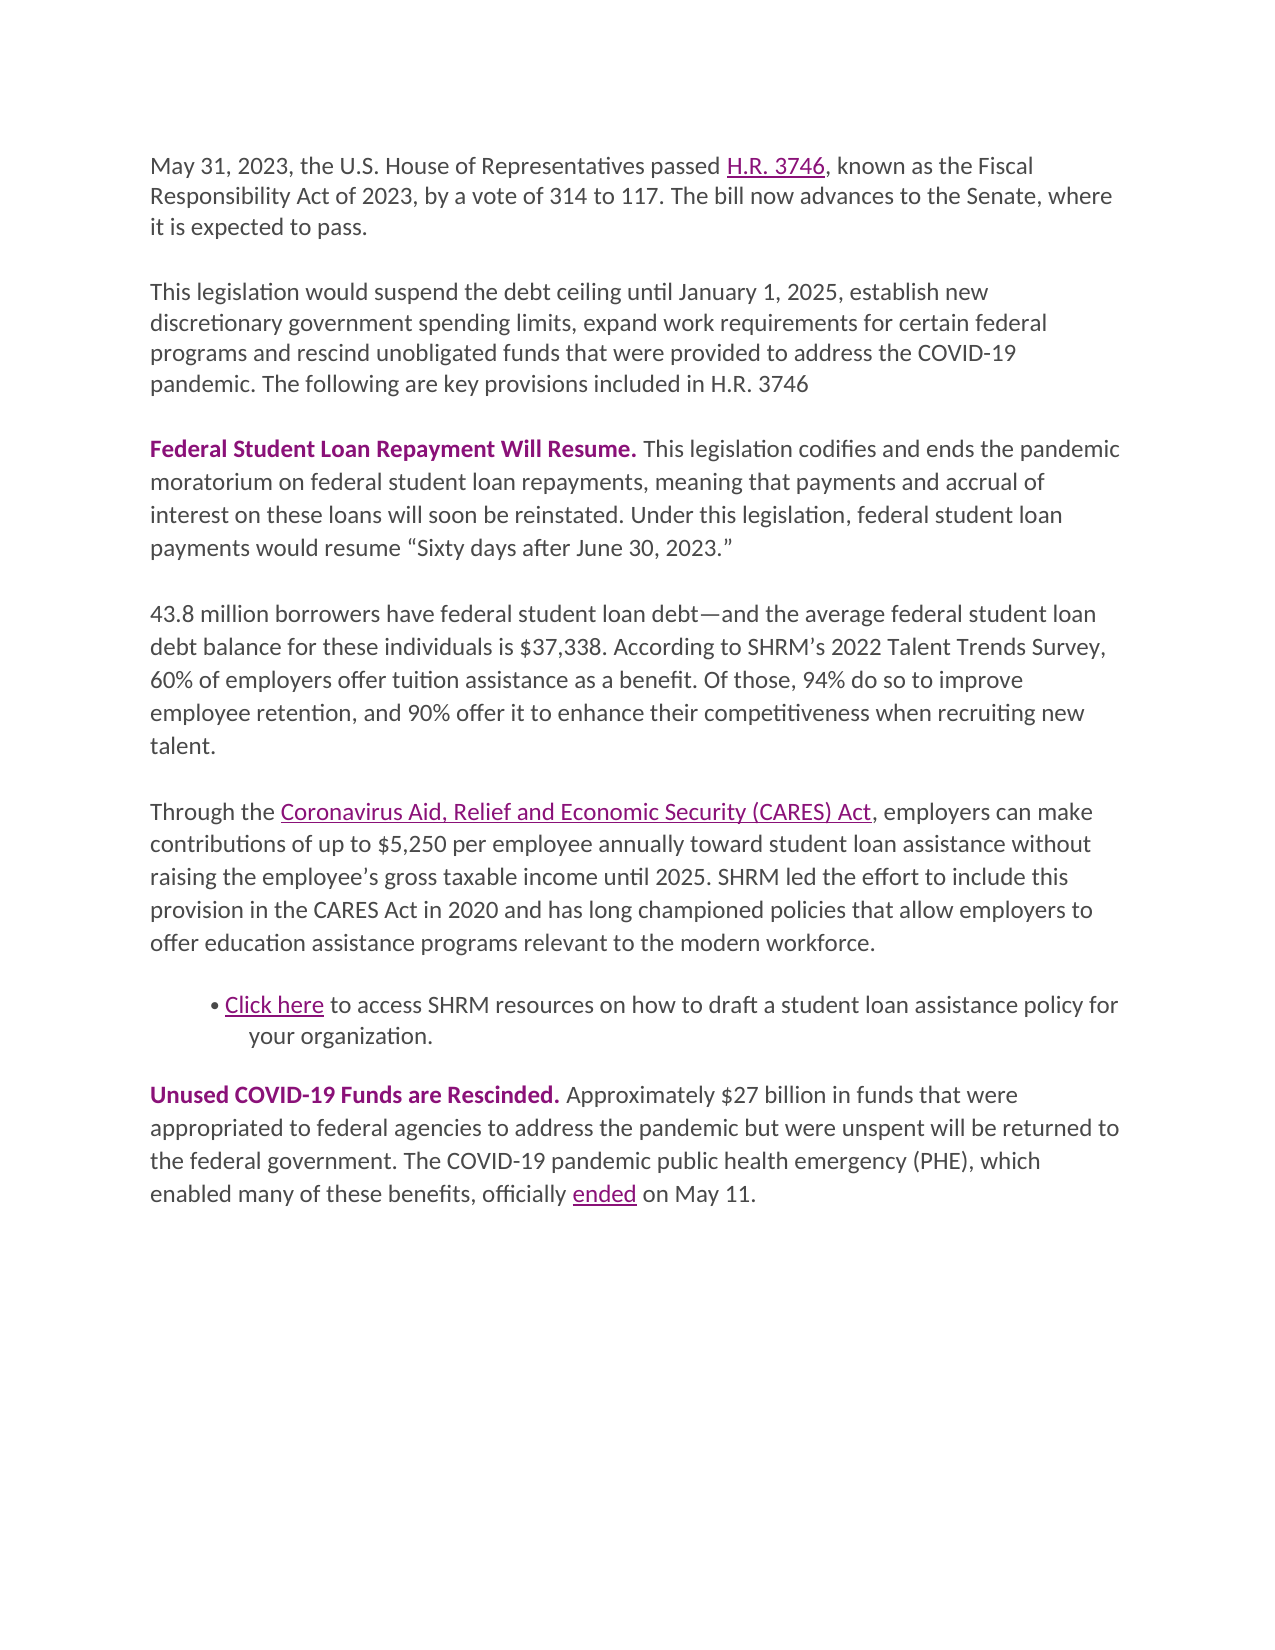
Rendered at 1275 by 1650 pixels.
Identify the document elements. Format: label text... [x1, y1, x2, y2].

text Federal Student Loan Repayment Will Resume. This legislation codifies and ends the pandemic moratorium on federal student loan repayments, meaning that payments and accrual of interest on these loans will soon be reinstated. Under this legislation, federal student loan payments would resume “Sixty days after June 30, 2023.” 43.8 million borrowers have federal student loan debt—and the average federal student loan debt balance for these individuals is $37,338. According to SHRM’s 2022 Talent Trends Survey, 60% of employers offer tuition assistance as a benefit. Of those, 94% do so to improve employee retention, and 90% offer it to enhance their competitiveness when recruiting new talent. Through the Coronavirus Aid, Relief and Economic Security (CARES) Act, employers can make contributions of up to $5,250 per employee annually toward student loan assistance without raising the employee’s gross taxable income until 2025. SHRM led the effort to include this provision in the CARES Act in 2020 and has long championed policies that allow employers to offer education assistance programs relevant to the modern workforce. [150, 434, 1125, 958]
list Click here to access SHRM resources on how to draft a student loan assistance policy for your organization. [211, 989, 1125, 1051]
text This legislation would suspend the debt ceiling until January 1, 2025, establish new discretionary government spending limits, expand work requirements for certain federal programs and rescind unobligated funds that were provided to address the COVID-19 pandemic. The following are key provisions included in H.R. 3746 [150, 277, 1125, 399]
text May 31, 2023, the U.S. House of Representatives passed H.R. 3746, known as the Fiscal Responsibility Act of 2023, by a vote of 314 to 117. The bill now advances to the Senate, where it is expected to pass. [150, 150, 1125, 242]
text Unused COVID-19 Funds are Rescinded. Approximately $27 billion in funds that were appropriated to federal agencies to address the pandemic but were unspent will be returned to the federal government. The COVID-19 pandemic public health emergency (PHE), which enabled many of these benefits, officially ended on May 11. [150, 1080, 1125, 1209]
